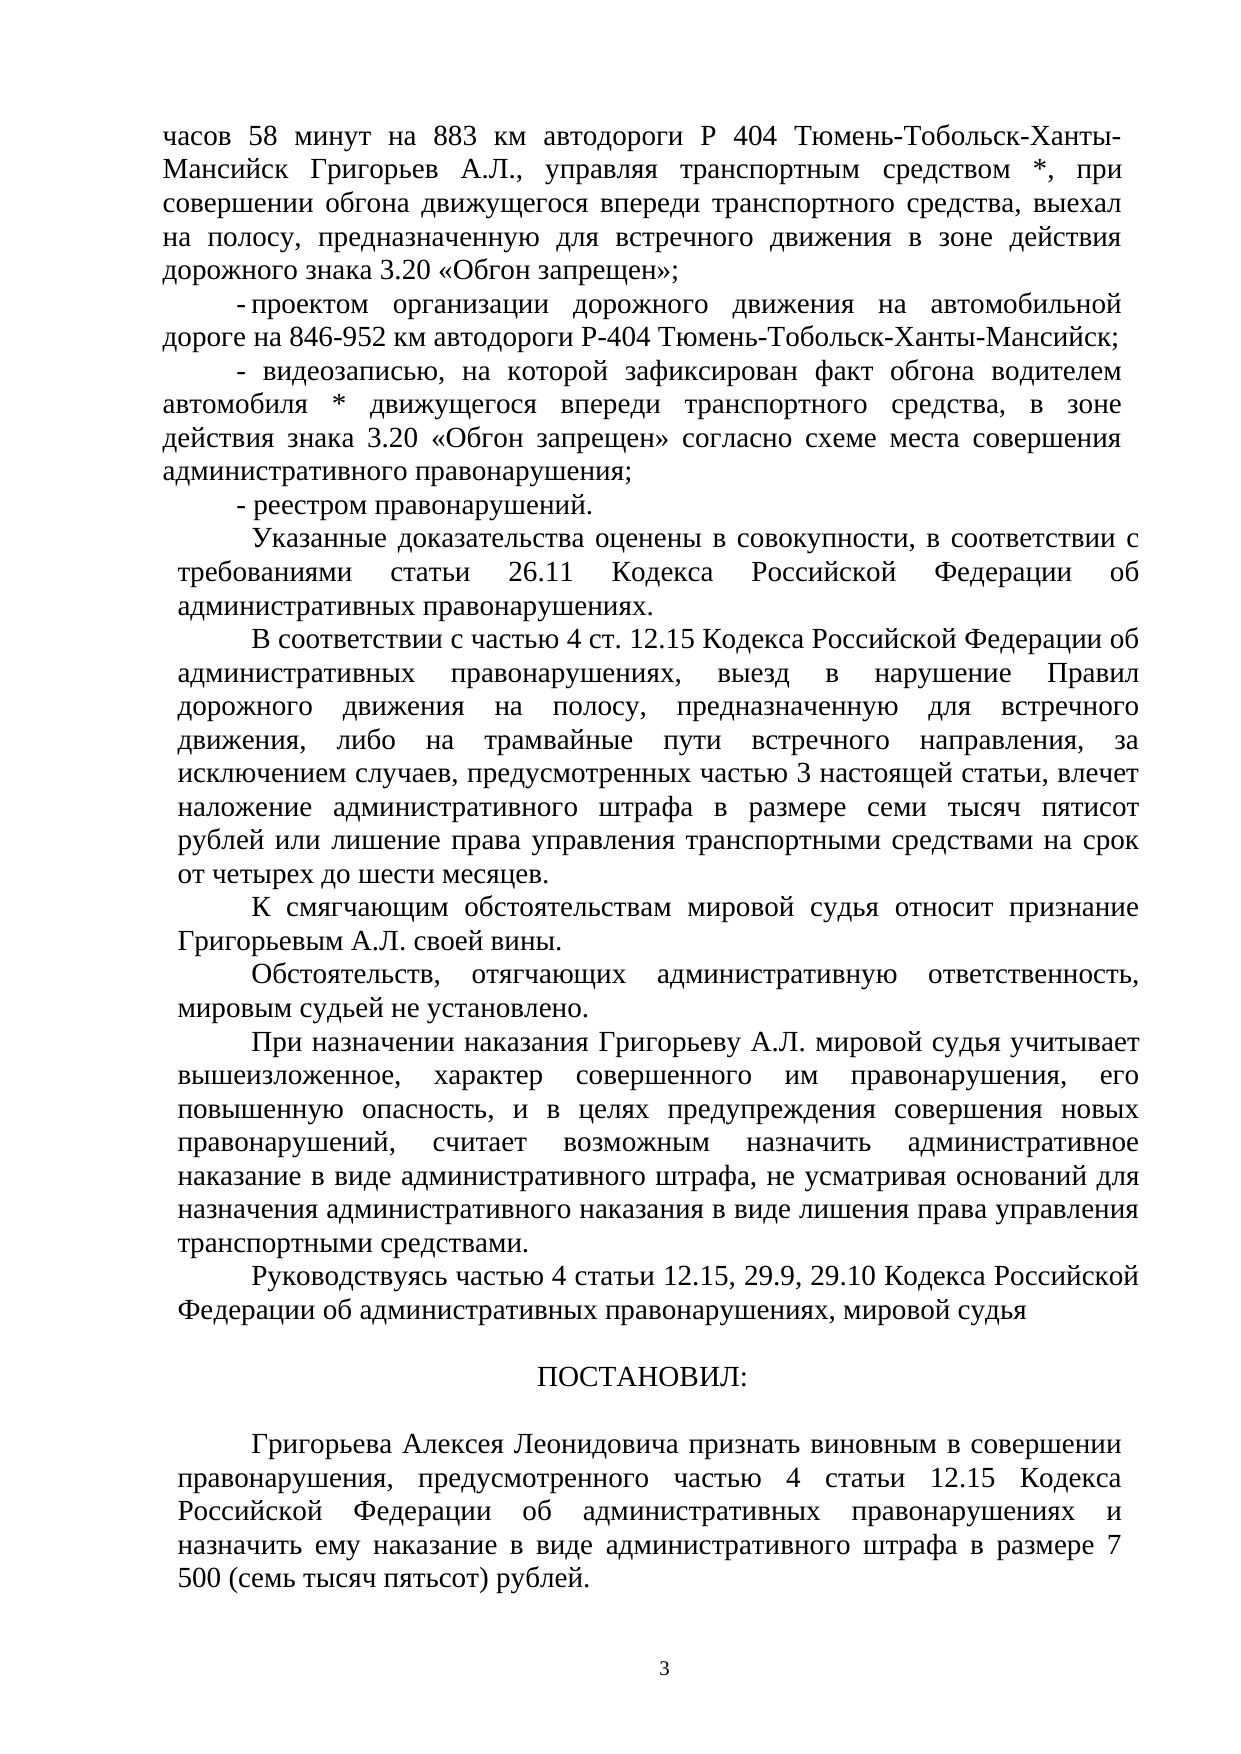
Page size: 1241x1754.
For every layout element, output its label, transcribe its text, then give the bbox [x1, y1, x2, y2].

text - проектом организации дорожного движения на автомобильной дороге на 846-952 км автодороги Р-404 Тюмень-Тобольск-Ханты-Мансийск; [162, 286, 1122, 353]
text В соответствии с частью 4 ст. 12.15 Кодекса Российской Федерации об административных правонарушениях, выезд в нарушение Правил дорожного движения на полосу, предназначенную для встречного движения, либо на трамвайные пути встречного направления, за исключением случаев, предусмотренных частью 3 настоящей статьи, влечет наложение административного штрафа в размере семи тысяч пятисот рублей или лишение права управления транспортными средствами на срок от четырех до шести месяцев. [177, 621, 1140, 889]
text Указанные доказательства оценены в совокупности, в соответствии с требованиями статьи 26.11 Кодекса Российской Федерации об административных правонарушениях. [177, 521, 1140, 621]
text Григорьева Алексея Леонидовича признать виновным в совершении правонарушения, предусмотренного частью 4 статьи 12.15 Кодекса Российской Федерации об административных правонарушениях и назначить ему наказание в виде административного штрафа в размере 7 500 (семь тысяч пятьсот) рублей. [177, 1426, 1122, 1594]
text Обстоятельств, отягчающих административную ответственность, мировым судьей не установлено. [177, 957, 1140, 1024]
text - видеозаписью, на которой зафиксирован факт обгона водителем автомобиля * движущегося впереди транспортного средства, в зоне действия знака 3.20 «Обгон запрещен» согласно схеме места совершения административного правонарушения; [162, 353, 1122, 487]
text При назначении наказания Григорьеву А.Л. мировой судья учитывает вышеизложенное, характер совершенного им правонарушения, его повышенную опасность, и в целях предупреждения совершения новых правонарушений, считает возможным назначить административное наказание в виде административного штрафа, не усматривая оснований для назначения административного наказания в виде лишения права управления транспортными средствами. [177, 1024, 1140, 1258]
text К смягчающим обстоятельствам мировой судья относит признание Григорьевым А.Л. своей вины. [177, 889, 1140, 957]
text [162, 118, 1122, 286]
text Руководствуясь частью 4 статьи 12.15, 29.9, 29.10 Кодекса Российской Федерации об административных правонарушениях, мировой судья [177, 1258, 1140, 1326]
text - реестром правонарушений. [162, 487, 1122, 521]
text ПОСТАНОВИЛ: [162, 1359, 1122, 1393]
